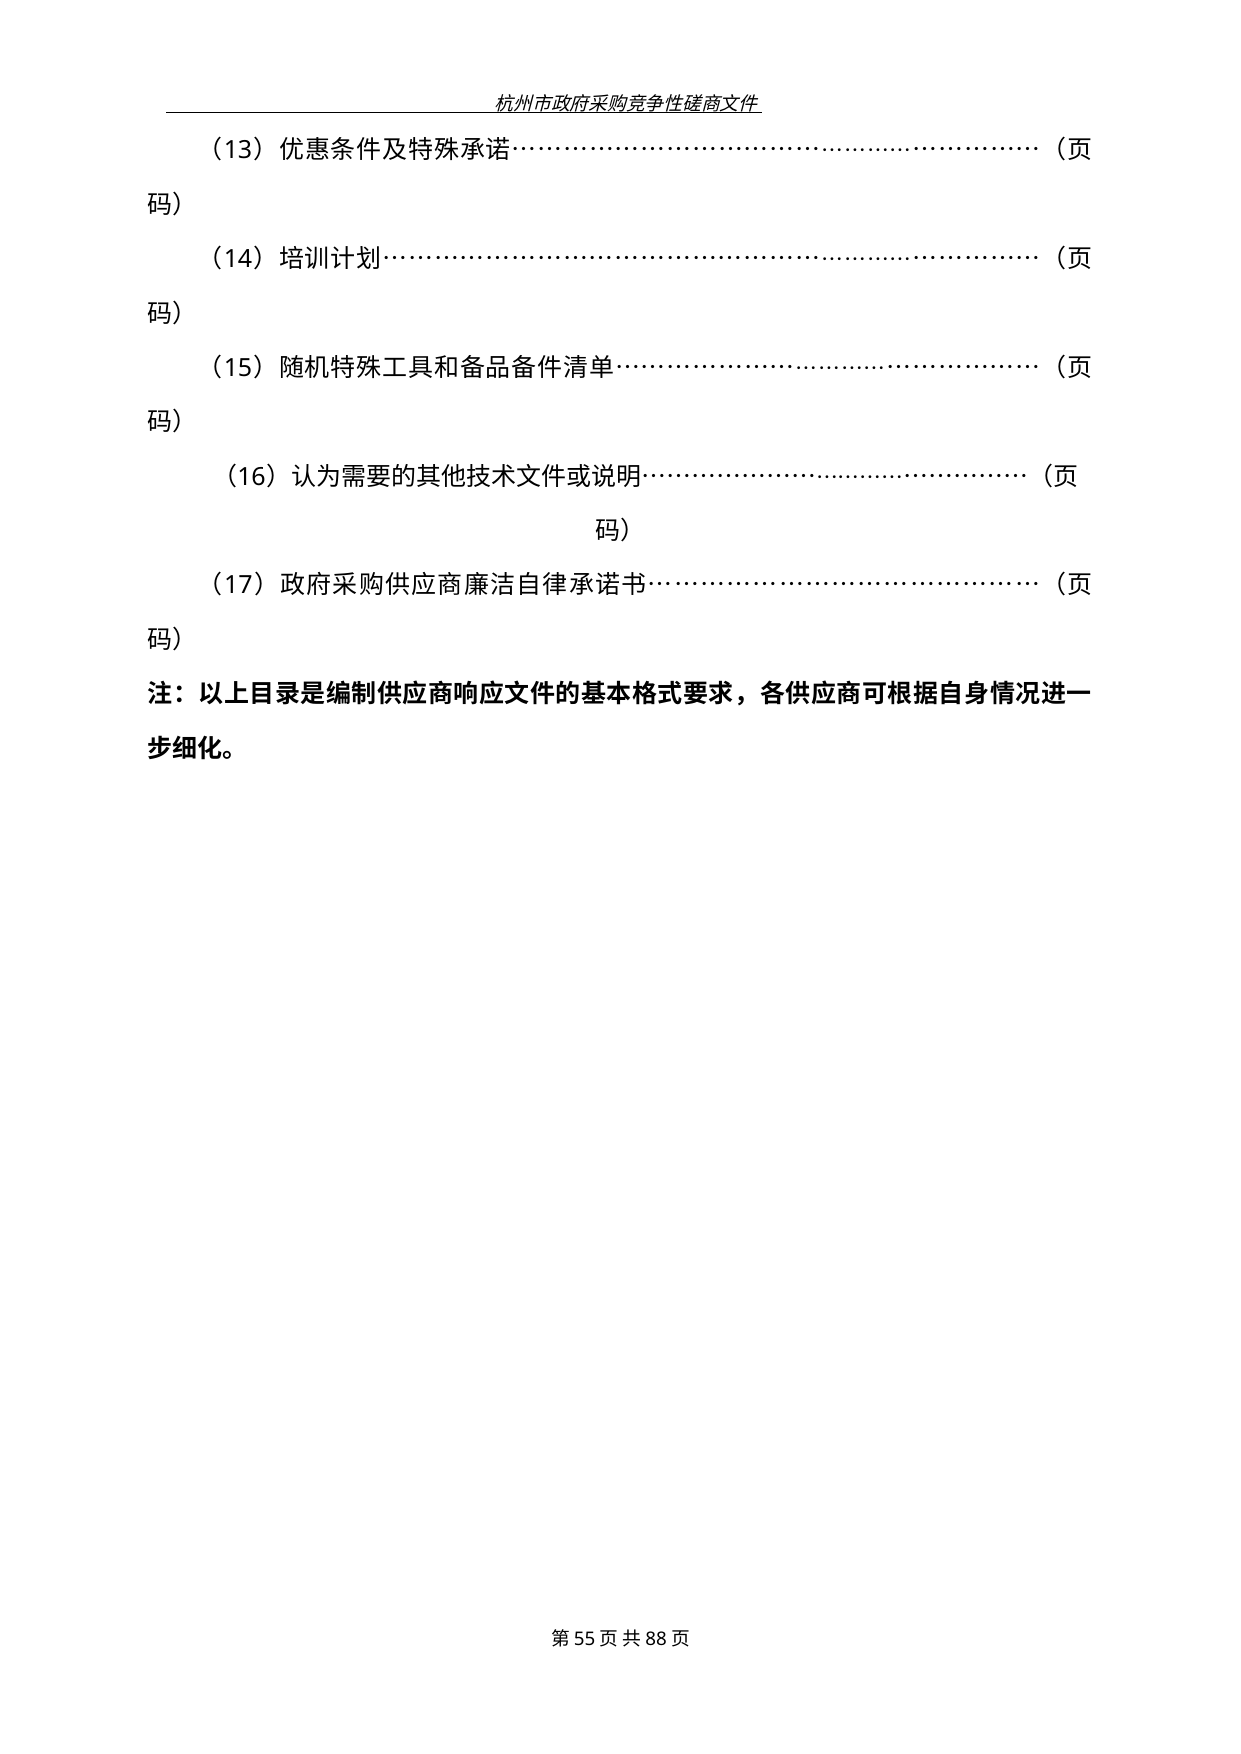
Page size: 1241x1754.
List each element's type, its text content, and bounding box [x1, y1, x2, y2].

text （13）优惠条件及特殊承诺………………………………………………………（页码） [148, 130, 1092, 221]
text 注：以上目录是编制供应商响应文件的基本格式要求，各供应商可根据自身情况进一步细化。 [148, 674, 1092, 764]
text （16）认为需要的其他技术文件或说明…………………………………………（页码） [148, 456, 1092, 547]
text （14）培训计划……………………………………………………………………（页码） [148, 239, 1092, 329]
text （15）随机特殊工具和备品备件清单……………………………………………（页码） [148, 347, 1092, 438]
text （17）政府采购供应商廉洁自律承诺书………………………………………（页码） [148, 565, 1092, 656]
